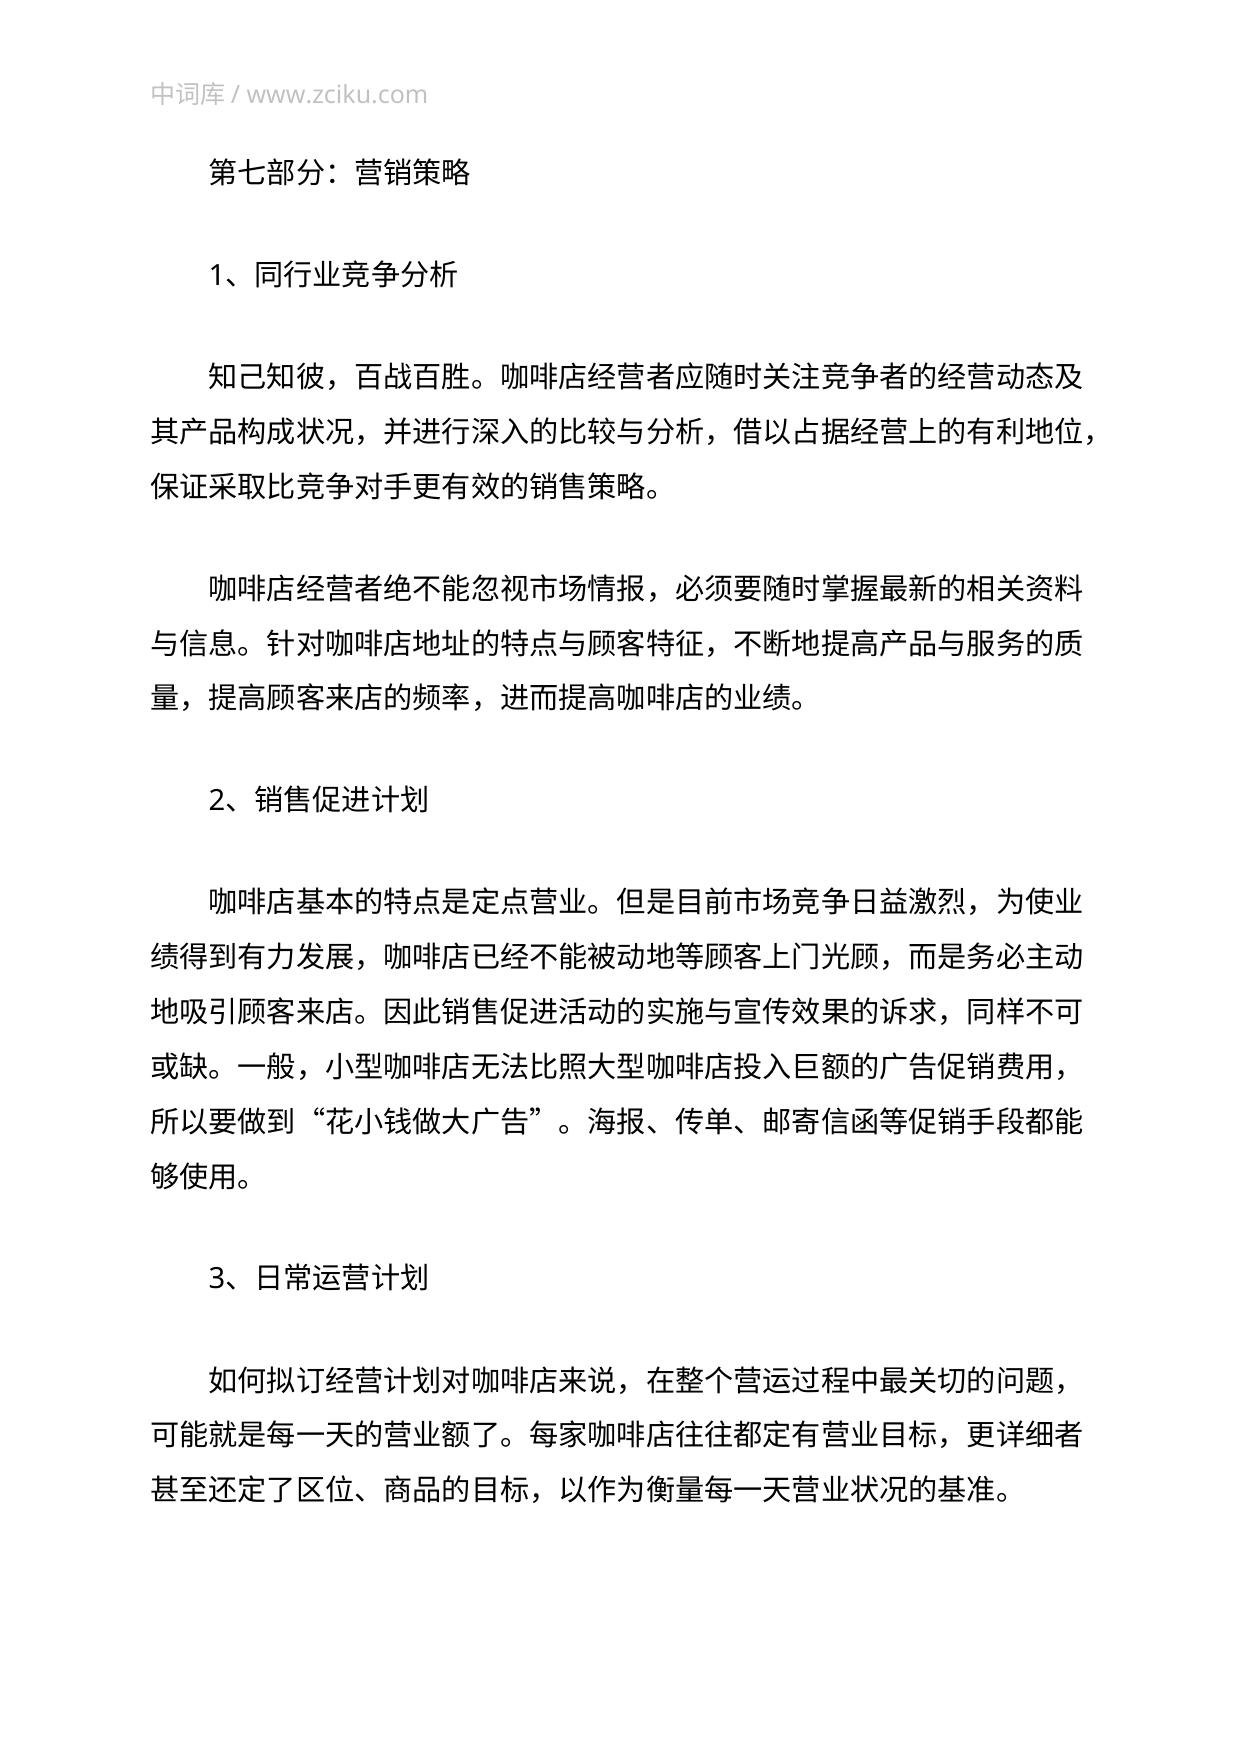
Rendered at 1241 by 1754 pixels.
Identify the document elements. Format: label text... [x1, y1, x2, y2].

text 1、同行业竞争分析 [150, 252, 1090, 294]
text 如何拟订经营计划对咖啡店来说，在整个营运过程中最关切的问题，可能就是每一天的营业额了。每家咖啡店往往都定有营业目标，更详细者甚至还定了区位、商品的目标，以作为衡量每一天营业状况的基准。 [150, 1357, 1090, 1509]
text 3、日常运营计划 [150, 1255, 1090, 1297]
text 第七部分：营销策略 [150, 150, 1090, 192]
text 咖啡店经营者绝不能忽视市场情报，必须要随时掌握最新的相关资料与信息。针对咖啡店地址的特点与顾客特征，不断地提高产品与服务的质量，提高顾客来店的频率，进而提高咖啡店的业绩。 [150, 565, 1090, 717]
text 知己知彼，百战百胜。咖啡店经营者应随时关注竞争者的经营动态及其产品构成状况，并进行深入的比较与分析，借以占据经营上的有利地位，保证采取比竞争对手更有效的销售策略。 [150, 354, 1090, 506]
text 咖啡店基本的特点是定点营业。但是目前市场竞争日益激烈，为使业绩得到有力发展，咖啡店已经不能被动地等顾客上门光顾，而是务必主动地吸引顾客来店。因此销售促进活动的实施与宣传效果的诉求，同样不可或缺。一般，小型咖啡店无法比照大型咖啡店投入巨额的广告促销费用，所以要做到“花小钱做大广告”。海报、传单、邮寄信函等促销手段都能够使用。 [150, 879, 1090, 1196]
text 2、销售促进计划 [150, 777, 1090, 819]
